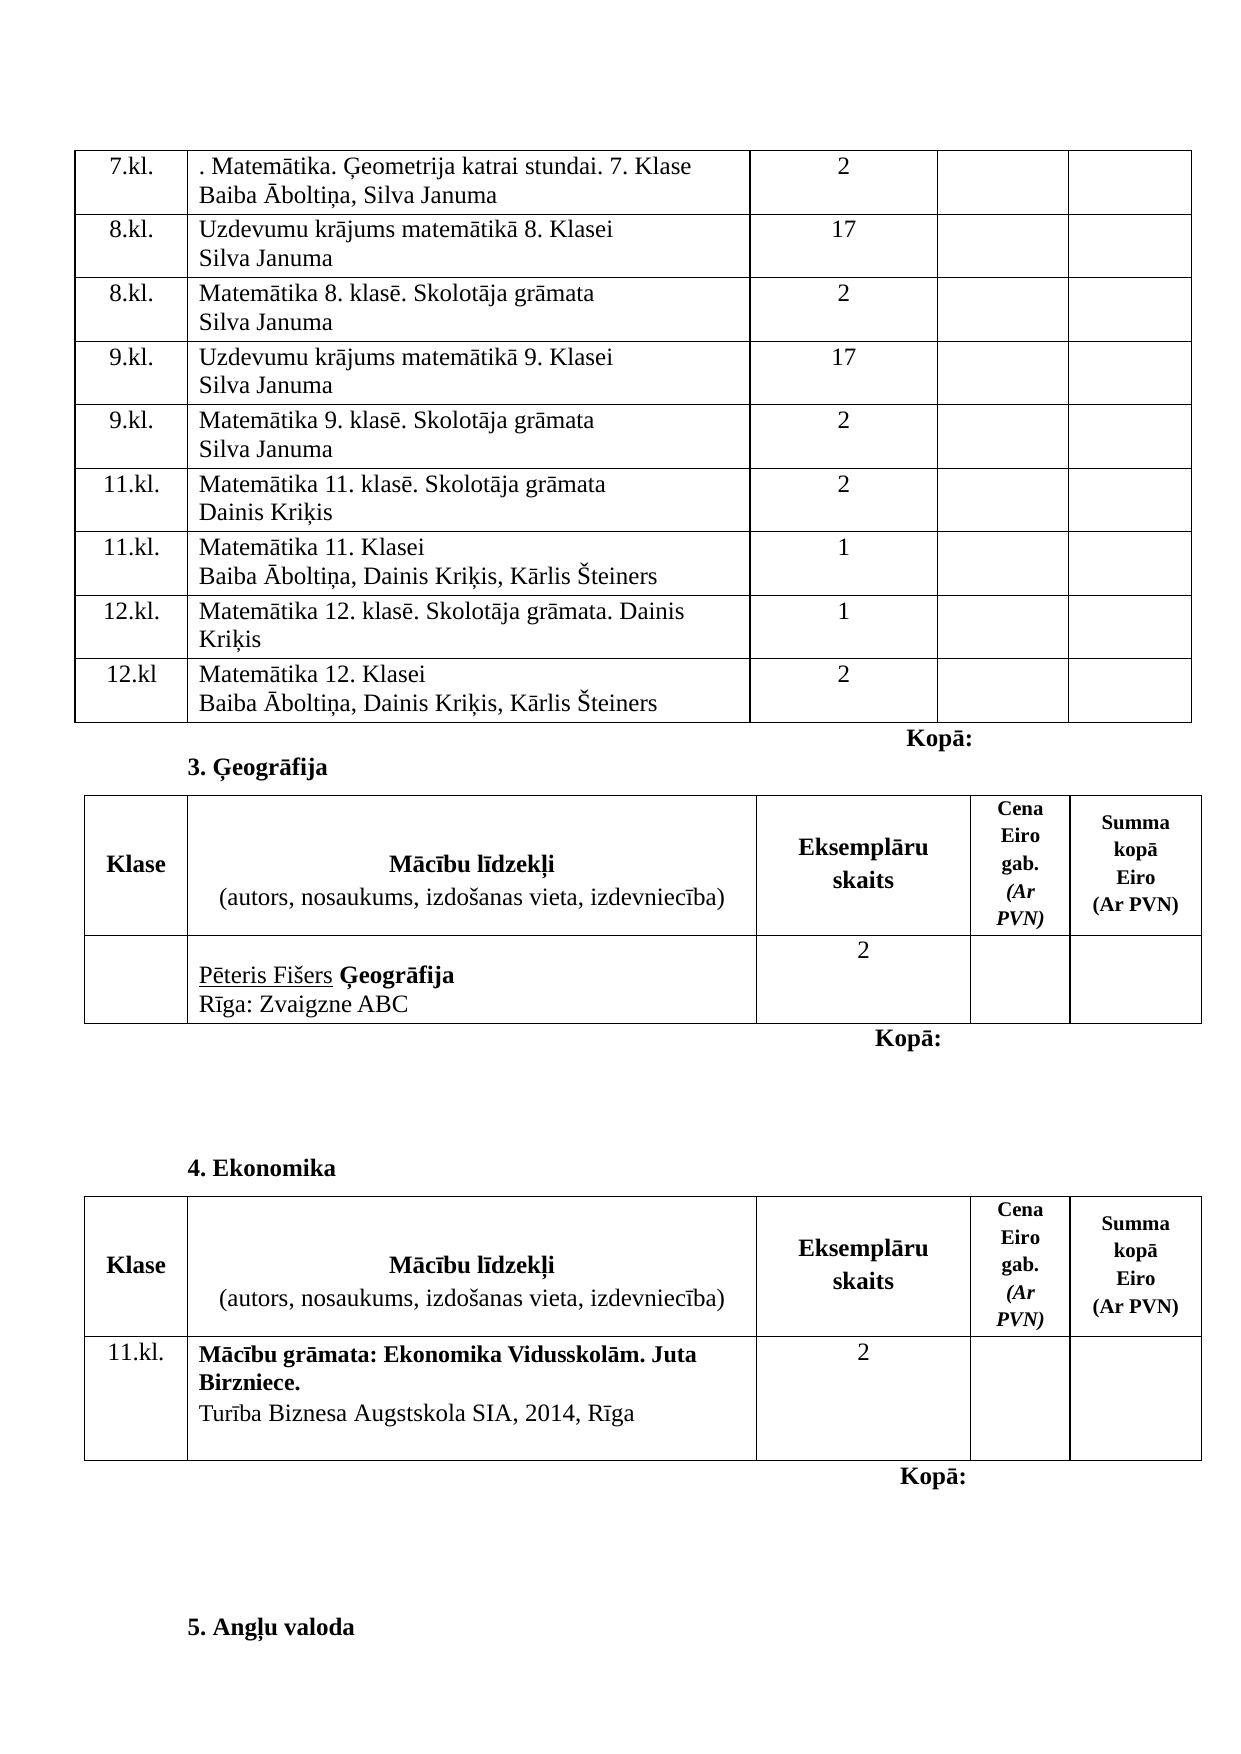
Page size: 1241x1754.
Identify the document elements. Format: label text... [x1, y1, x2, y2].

text 4. Ekonomika [187, 1153, 1053, 1182]
table_cell [1071, 1337, 1201, 1460]
table_cell 2 [751, 659, 937, 722]
table_cell [971, 936, 1069, 1022]
table_cell [1069, 215, 1191, 277]
text 3. Ģeogrāfija [187, 752, 1053, 780]
table_cell 2 [751, 469, 937, 531]
table_header Mācību līdzekļi (autors, nosaukums, izdošanas vieta, izdevniecība) [188, 1197, 756, 1336]
table_cell 12.kl [76, 659, 187, 722]
table_cell [938, 659, 1068, 722]
table_header Mācību līdzekļi (autors, nosaukums, izdošanas vieta, izdevniecība) [188, 796, 756, 934]
table_cell [1069, 342, 1191, 404]
table_cell [1069, 151, 1191, 213]
text Kopā: [187, 1461, 1053, 1490]
table_cell [938, 596, 1068, 658]
table_header Klase [85, 1197, 187, 1336]
table_cell 17 [751, 215, 937, 277]
table_cell [938, 469, 1068, 531]
table_header Eksemplāru skaits [757, 796, 970, 934]
table_cell 11.kl. [85, 1337, 187, 1460]
table_cell Uzdevumu krājums matemātikā 8. Klasei Silva Januma [188, 215, 749, 277]
table_header Cena Eiro gab. (Ar PVN) [971, 1197, 1069, 1336]
table_cell 1 [751, 596, 937, 658]
table_cell Matemātika 11. klasē. Skolotāja grāmata Dainis Kriķis [188, 469, 749, 531]
text Kopā: [187, 1024, 1053, 1052]
text 5. Angļu valoda [187, 1612, 1053, 1641]
table_cell 2 [751, 405, 937, 468]
table_cell [1069, 596, 1191, 658]
table_header Cena Eiro gab. (Ar PVN) [971, 796, 1069, 934]
table_cell . Matemātika. Ģeometrija katrai stundai. 7. Klase Baiba Āboltiņa, Silva Januma [188, 151, 749, 213]
table_cell Mācību grāmata: Ekonomika Vidusskolām. Juta Birzniece. Turība Biznesa Augstskola SIA, 2014, Rīga [188, 1337, 756, 1460]
table_cell 1 [751, 532, 937, 595]
text Kopā: [187, 723, 1053, 752]
table_cell Pēteris Fišers Ģeogrāfija Rīga: Zvaigzne ABC [188, 936, 756, 1022]
table_cell 2 [751, 151, 937, 213]
table_cell [938, 151, 1068, 213]
table_header Summa kopā Eiro (Ar PVN) [1071, 796, 1201, 934]
table_cell [1069, 469, 1191, 531]
table_cell [938, 342, 1068, 404]
table_header Summa kopā Eiro (Ar PVN) [1071, 1197, 1201, 1336]
table_cell 2 [751, 278, 937, 341]
table_cell Matemātika 12. klasē. Skolotāja grāmata. Dainis Kriķis [188, 596, 749, 658]
table_cell [938, 278, 1068, 341]
table_header Eksemplāru skaits [757, 1197, 970, 1336]
table_cell Uzdevumu krājums matemātikā 9. Klasei Silva Januma [188, 342, 749, 404]
table_cell 8.kl. [76, 215, 187, 277]
table_cell [971, 1337, 1069, 1460]
table_cell 2 [757, 936, 970, 1022]
table_cell [938, 215, 1068, 277]
table_cell [1069, 532, 1191, 595]
table_cell [85, 936, 187, 1022]
table_cell [1071, 936, 1201, 1022]
table_cell 2 [757, 1337, 970, 1460]
table_cell 12.kl. [76, 596, 187, 658]
table_cell 9.kl. [76, 405, 187, 468]
table_header Klase [85, 796, 187, 934]
table_cell 9.kl. [76, 342, 187, 404]
table_cell [938, 405, 1068, 468]
table_cell [1069, 405, 1191, 468]
table_cell [1069, 278, 1191, 341]
table_cell Matemātika 11. Klasei Baiba Āboltiņa, Dainis Kriķis, Kārlis Šteiners [188, 532, 749, 595]
table_cell Matemātika 12. Klasei Baiba Āboltiņa, Dainis Kriķis, Kārlis Šteiners [188, 659, 749, 722]
table_cell Matemātika 9. klasē. Skolotāja grāmata Silva Januma [188, 405, 749, 468]
table_cell 17 [751, 342, 937, 404]
table_cell 8.kl. [76, 278, 187, 341]
table_cell [938, 532, 1068, 595]
table_cell 11.kl. [76, 469, 187, 531]
table_cell 7.kl. [76, 151, 187, 213]
table_cell 11.kl. [76, 532, 187, 595]
table_cell [1069, 659, 1191, 722]
table_cell Matemātika 8. klasē. Skolotāja grāmata Silva Januma [188, 278, 749, 341]
